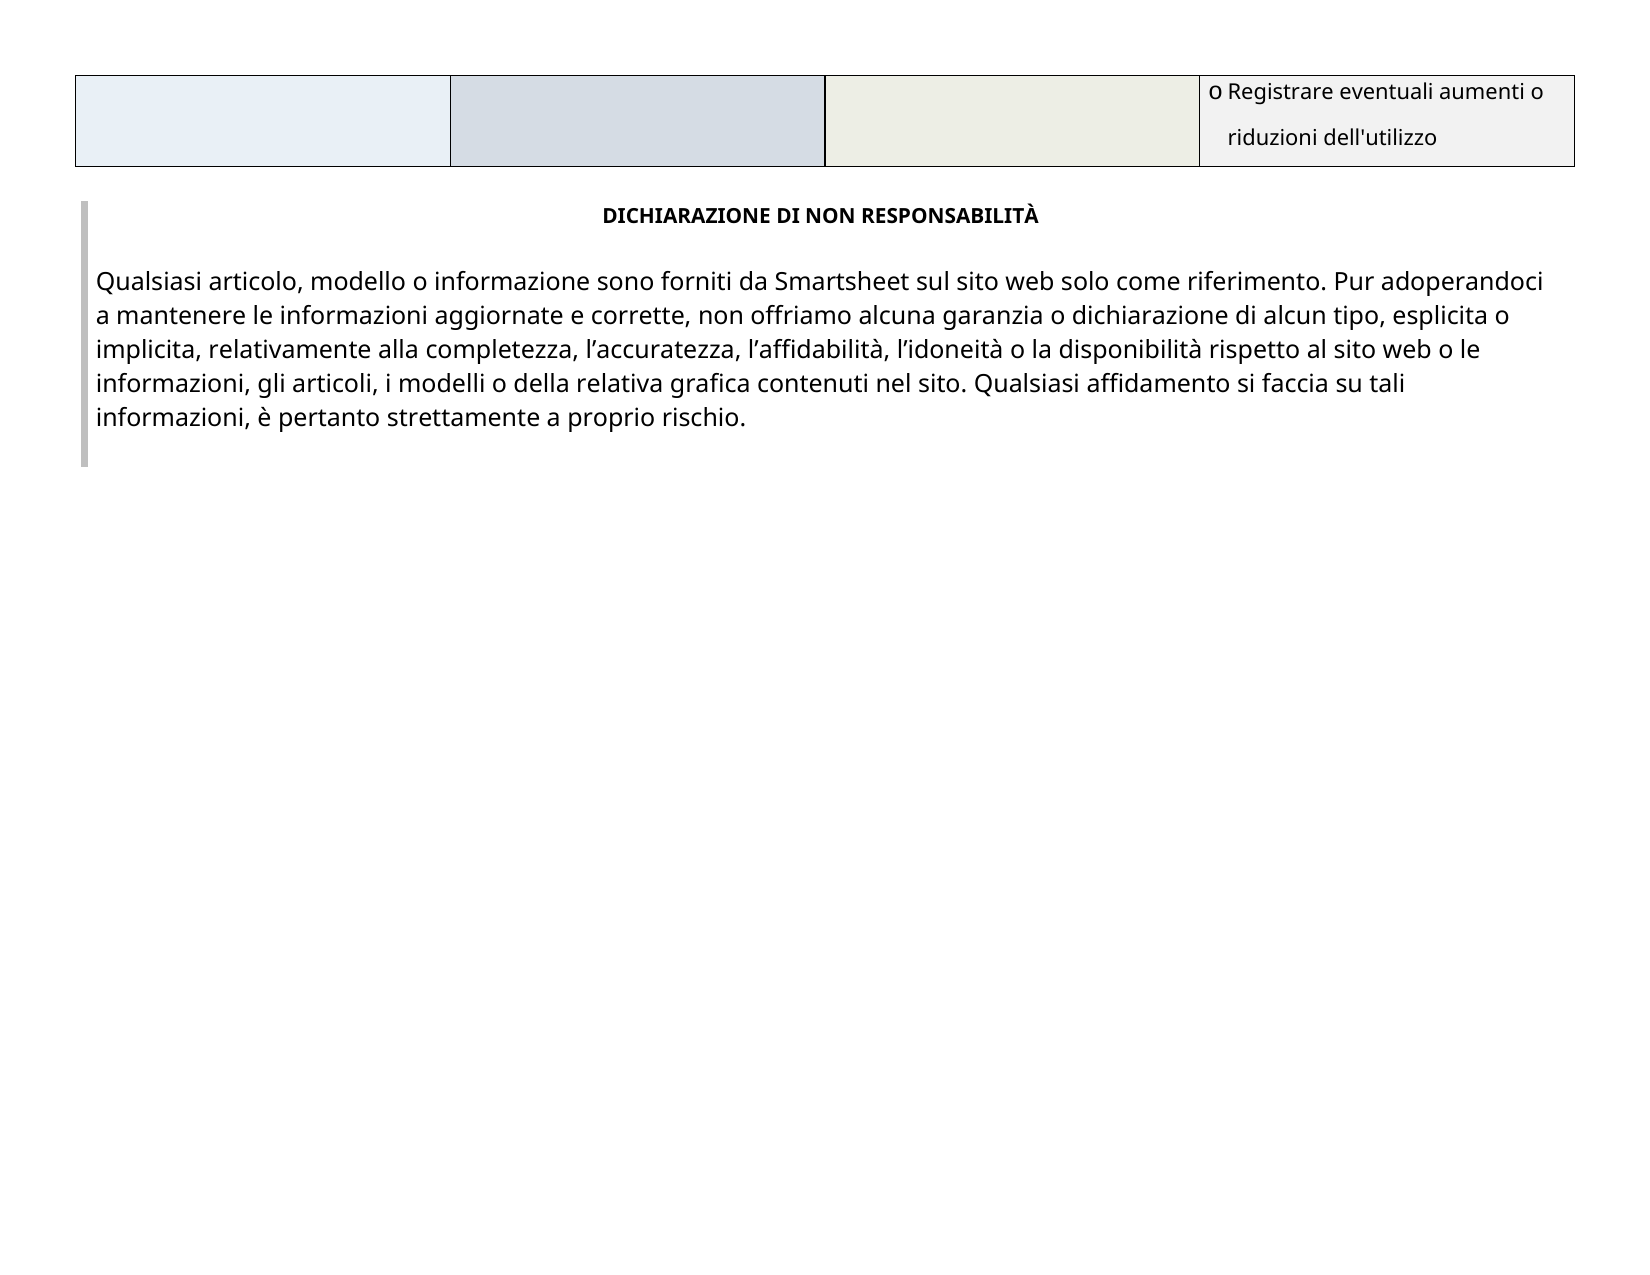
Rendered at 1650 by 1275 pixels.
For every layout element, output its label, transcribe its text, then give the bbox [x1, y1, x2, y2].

table_header DICHIARAZIONE DI NON RESPONSABILITÀ Qualsiasi articolo, modello o informazione sono forniti da Smartsheet sul sito web solo come riferimento. Pur adoperandoci a mantenere le informazioni aggiornate e corrette, non offriamo alcuna garanzia o dichiarazione di alcun tipo, esplicita o implicita, relativamente alla completezza, l’accuratezza, l’affidabilità, l’idoneità o la disponibilità rispetto al sito web o le informazioni, gli articoli, i modelli o della relativa grafica contenuti nel sito. Qualsiasi affidamento si faccia su tali informazioni, è pertanto strettamente a proprio rischio. [88, 201, 1556, 467]
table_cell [1200, 76, 1574, 166]
